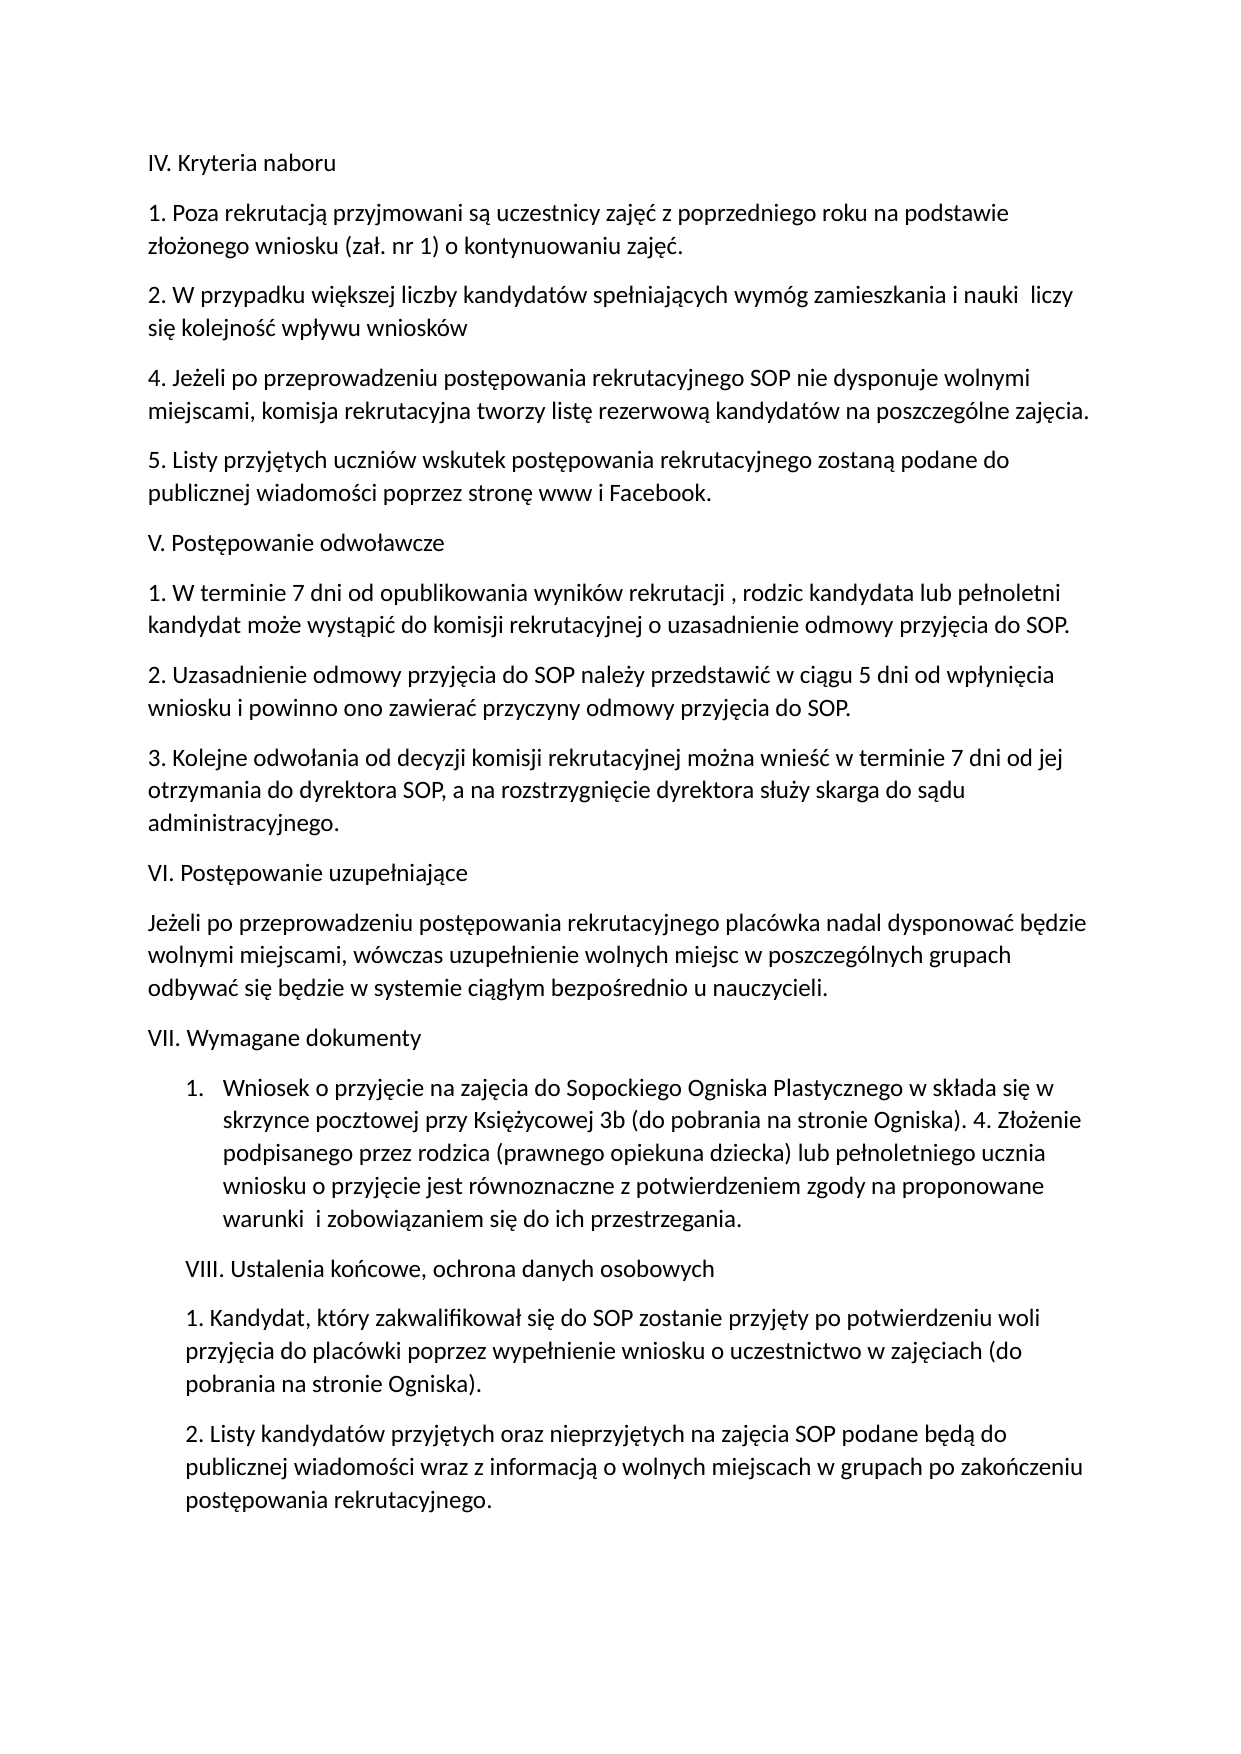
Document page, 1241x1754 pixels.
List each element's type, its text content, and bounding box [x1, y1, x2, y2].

list Wniosek o przyjęcie na zajęcia do Sopockiego Ogniska Plastycznego w składa się w skrzynce pocztowej przy Księżycowej 3b (do pobrania na stronie Ogniska). 4. Złożenie podpisanego przez rodzica (prawnego opiekuna dziecka) lub pełnoletniego ucznia wniosku o przyjęcie jest równoznaczne z potwierdzeniem zgody na proponowane warunki i zobowiązaniem się do ich przestrzegania. [185, 1072, 1093, 1234]
text 2. Listy kandydatów przyjętych oraz nieprzyjętych na zajęcia SOP podane będą do publicznej wiadomości wraz z informacją o wolnych miejscach w grupach po zakończeniu postępowania rekrutacyjnego. [185, 1418, 1093, 1514]
text 2. Uzasadnienie odmowy przyjęcia do SOP należy przedstawić w ciągu 5 dni od wpłynięcia wniosku i powinno ono zawierać przyczyny odmowy przyjęcia do SOP. [148, 659, 1093, 723]
text VIII. Ustalenia końcowe, ochrona danych osobowych [185, 1253, 1093, 1283]
text 1. W terminie 7 dni od opublikowania wyników rekrutacji , rodzic kandydata lub pełnoletni kandydat może wystąpić do komisji rekrutacyjnej o uzasadnienie odmowy przyjęcia do SOP. [148, 577, 1093, 640]
text IV. Kryteria naboru [148, 148, 1093, 178]
text 3. Kolejne odwołania od decyzji komisji rekrutacyjnej można wnieść w terminie 7 dni od jej otrzymania do dyrektora SOP, a na rozstrzygnięcie dyrektora służy skarga do sądu administracyjnego. [148, 742, 1093, 838]
text 5. Listy przyjętych uczniów wskutek postępowania rekrutacyjnego zostaną podane do publicznej wiadomości poprzez stronę www i Facebook. [148, 445, 1093, 508]
text Jeżeli po przeprowadzeniu postępowania rekrutacyjnego placówka nadal dysponować będzie wolnymi miejscami, wówczas uzupełnienie wolnych miejsc w poszczególnych grupach odbywać się będzie w systemie ciągłym bezpośrednio u nauczycieli. [148, 907, 1093, 1003]
text 1. Poza rekrutacją przyjmowani są uczestnicy zajęć z poprzedniego roku na podstawie złożonego wniosku (zał. nr 1) o kontynuowaniu zajęć. [148, 197, 1093, 261]
text VI. Postępowanie uzupełniające [148, 857, 1093, 888]
text V. Postępowanie odwoławcze [148, 527, 1093, 558]
text 4. Jeżeli po przeprowadzeniu postępowania rekrutacyjnego SOP nie dysponuje wolnymi miejscami, komisja rekrutacyjna tworzy listę rezerwową kandydatów na poszczególne zajęcia. [148, 362, 1093, 426]
text 2. W przypadku większej liczby kandydatów spełniających wymóg zamieszkania i nauki liczy się kolejność wpływu wniosków [148, 280, 1093, 343]
text 1. Kandydat, który zakwalifikował się do SOP zostanie przyjęty po potwierdzeniu woli przyjęcia do placówki poprzez wypełnienie wniosku o uczestnictwo w zajęciach (do pobrania na stronie Ogniska). [185, 1303, 1093, 1399]
text VII. Wymagane dokumenty [148, 1022, 1093, 1053]
